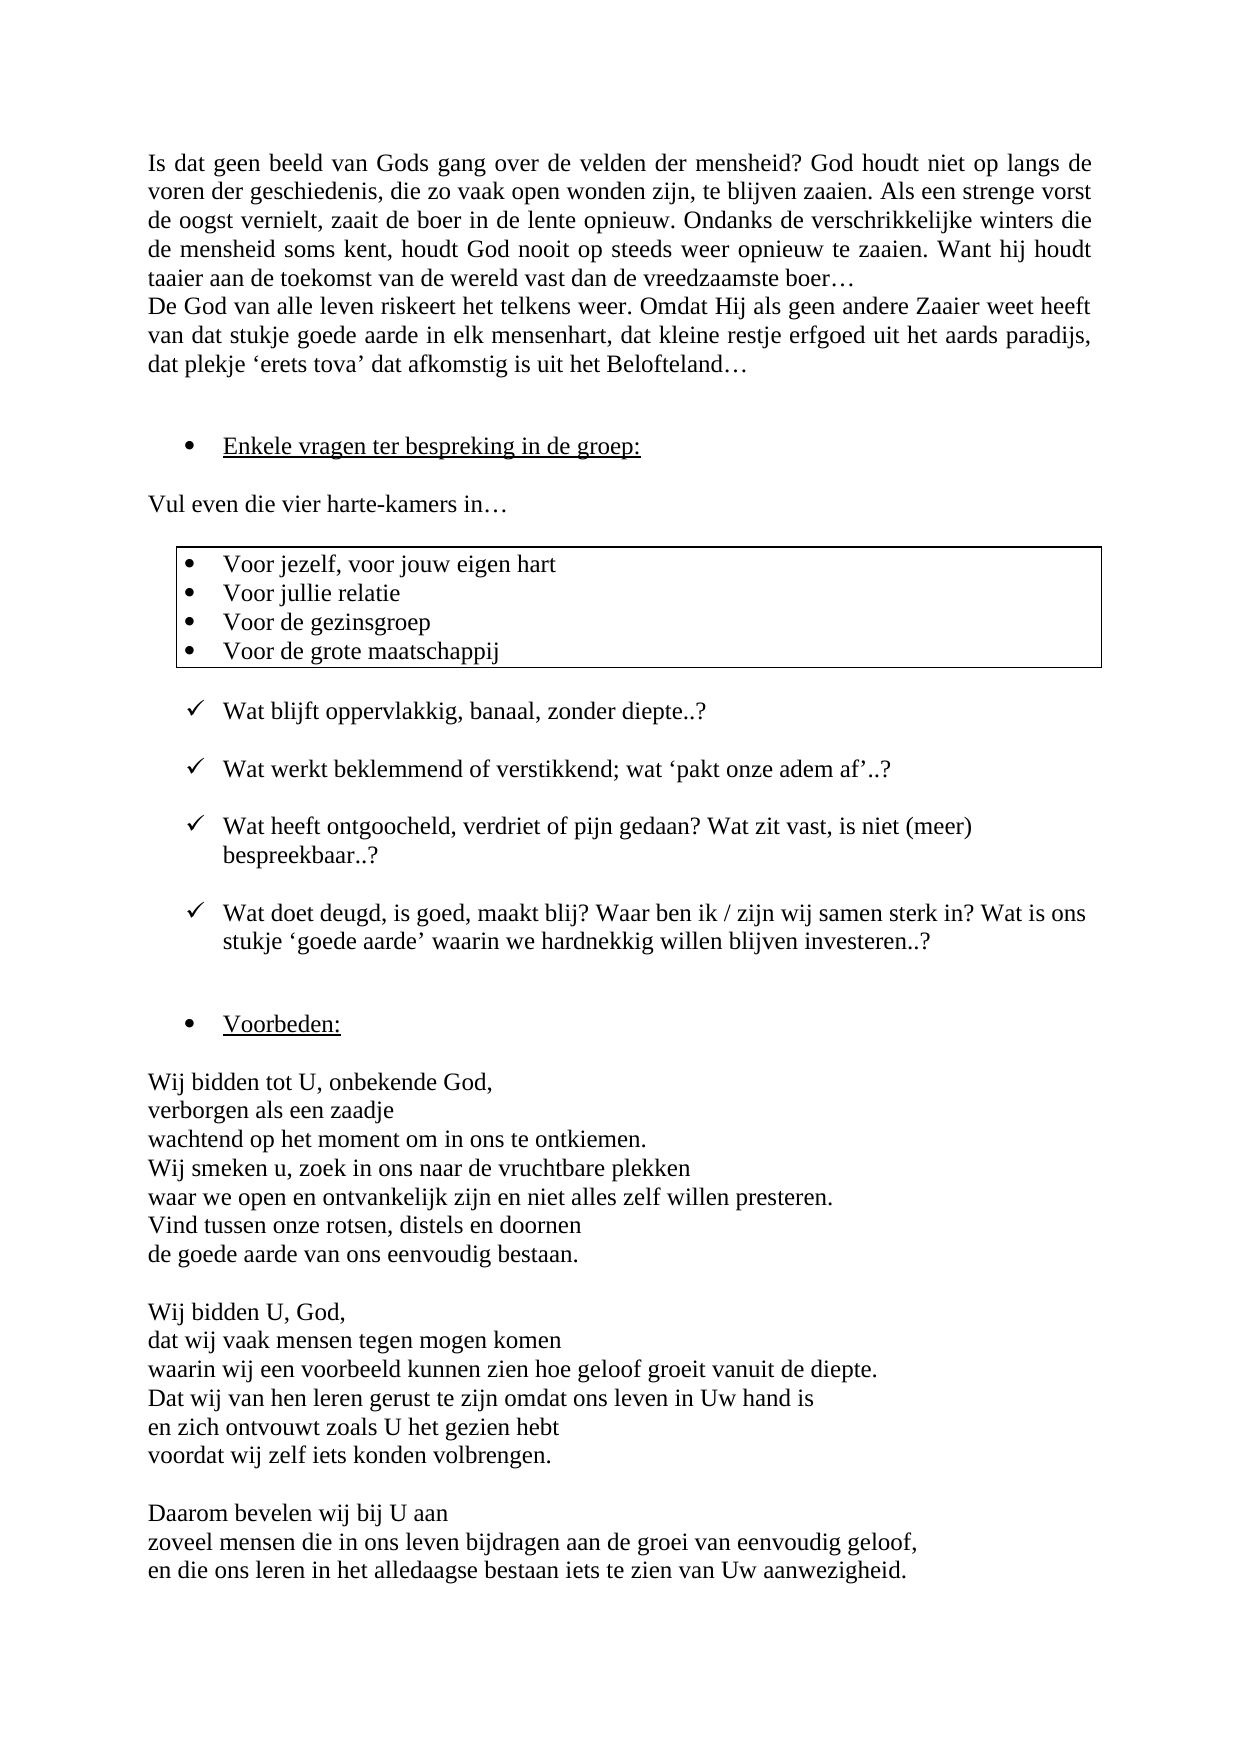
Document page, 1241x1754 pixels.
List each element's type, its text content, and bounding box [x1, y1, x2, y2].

text dat wij vaak mensen tegen mogen komen [148, 1325, 1093, 1354]
text voordat wij zelf iets konden volbrengen. [148, 1440, 1093, 1469]
list Wat blijft oppervlakkig, banaal, zonder diepte..? [185, 696, 1093, 725]
text De God van alle leven riskeert het telkens weer. Omdat Hij als geen andere Zaaier weet heeft van dat stukje goede aarde in elk mensenhart, dat kleine restje erfgoed uit het aards paradijs, dat plekje ‘erets tova’ dat afkomstig is uit het Belofteland… [148, 291, 1093, 378]
list Wat werkt beklemmend of verstikkend; wat ‘pakt onze adem af’..? [185, 754, 1093, 783]
text de goede aarde van ons eenvoudig bestaan. [148, 1239, 1093, 1268]
list Voorbeden: [185, 1009, 1093, 1038]
text en die ons leren in het alledaagse bestaan iets te zien van Uw aanwezigheid. [148, 1555, 1093, 1584]
text en zich ontvouwt zoals U het gezien hebt [148, 1412, 1093, 1440]
list Wat heeft ontgoocheld, verdriet of pijn gedaan? Wat zit vast, is niet (meer) bespreekbaar..? [185, 811, 1093, 869]
text waar we open en ontvankelijk zijn en niet alles zelf willen presteren. [148, 1182, 1093, 1210]
text Vul even die vier harte-kamers in… [148, 489, 1093, 518]
list Enkele vragen ter bespreking in de groep: [185, 431, 1093, 460]
text zoveel mensen die in ons leven bijdragen aan de groei van eenvoudig geloof, [148, 1527, 1093, 1555]
text Wij smeken u, zoek in ons naar de vruchtbare plekken [148, 1153, 1093, 1182]
text Daarom bevelen wij bij U aan [148, 1498, 1093, 1527]
text Is dat geen beeld van Gods gang over de velden der mensheid? God houdt niet op langs de voren der geschiedenis, die zo vaak open wonden zijn, te blijven zaaien. Als een strenge vorst de oogst vernielt, zaait de boer in de lente opnieuw. Ondanks de verschrikkelijke winters die de mensheid soms kent, houdt God nooit op steeds weer opnieuw te zaaien. Want hij houdt taaier aan de toekomst van de wereld vast dan de vreedzaamste boer… [148, 148, 1093, 291]
text Dat wij van hen leren gerust te zijn omdat ons leven in Uw hand is [148, 1383, 1093, 1412]
text Vind tussen onze rotsen, distels en doornen [148, 1210, 1093, 1239]
text Wij bidden U, God, [148, 1297, 1093, 1325]
list Voor jullie relatie [177, 575, 1101, 604]
list Voor de grote maatschappij [177, 633, 1101, 667]
list Wat doet deugd, is goed, maakt blij? Waar ben ik / zijn wij samen sterk in? Wat is ons stukje ‘goede aarde’ waarin we hardnekkig willen blijven investeren..? [185, 898, 1093, 955]
text verborgen als een zaadje [148, 1095, 1093, 1124]
text wachtend op het moment om in ons te ontkiemen. [148, 1124, 1093, 1153]
text Wij bidden tot U, onbekende God, [148, 1067, 1093, 1095]
list Voor jezelf, voor jouw eigen hart [177, 548, 1101, 575]
text waarin wij een voorbeeld kunnen zien hoe geloof groeit vanuit de diepte. [148, 1354, 1093, 1383]
list Voor de gezinsgroep [177, 604, 1101, 633]
